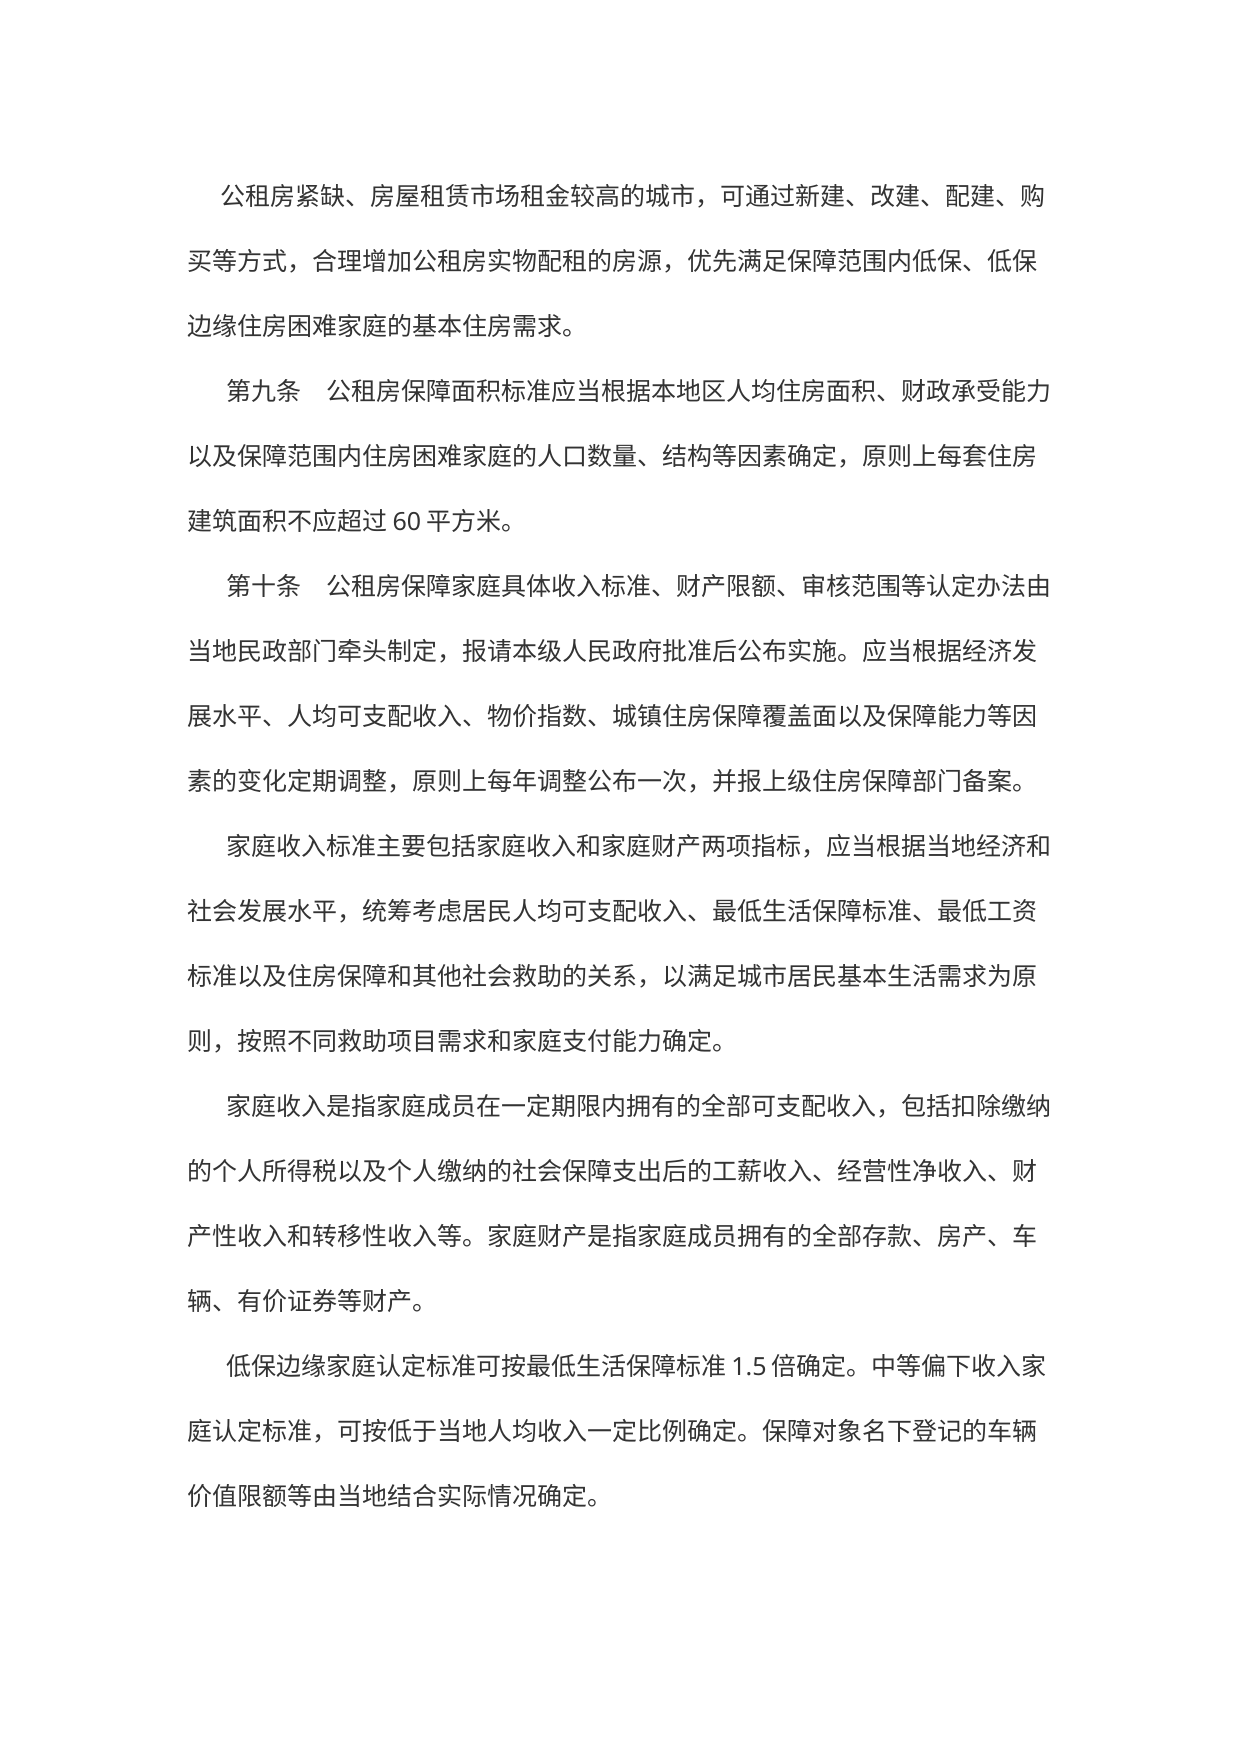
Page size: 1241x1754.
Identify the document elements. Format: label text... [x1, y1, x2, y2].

text 第十条 公租房保障家庭具体收入标准、财产限额、审核范围等认定办法由当地民政部门牵头制定，报请本级人民政府批准后公布实施。应当根据经济发展水平、人均可支配收入、物价指数、城镇住房保障覆盖面以及保障能力等因素的变化定期调整，原则上每年调整公布一次，并报上级住房保障部门备案。 [187, 552, 1053, 812]
text 家庭收入是指家庭成员在一定期限内拥有的全部可支配收入，包括扣除缴纳的个人所得税以及个人缴纳的社会保障支出后的工薪收入、经营性净收入、财产性收入和转移性收入等。家庭财产是指家庭成员拥有的全部存款、房产、车辆、有价证券等财产。 [187, 1072, 1053, 1332]
text 第九条 公租房保障面积标准应当根据本地区人均住房面积、财政承受能力以及保障范围内住房困难家庭的人口数量、结构等因素确定，原则上每套住房建筑面积不应超过60平方米。 [187, 357, 1053, 552]
text 家庭收入标准主要包括家庭收入和家庭财产两项指标，应当根据当地经济和社会发展水平，统筹考虑居民人均可支配收入、最低生活保障标准、最低工资标准以及住房保障和其他社会救助的关系，以满足城市居民基本生活需求为原则，按照不同救助项目需求和家庭支付能力确定。 [187, 812, 1053, 1072]
text 公租房紧缺、房屋租赁市场租金较高的城市，可通过新建、改建、配建、购买等方式，合理增加公租房实物配租的房源，优先满足保障范围内低保、低保边缘住房困难家庭的基本住房需求。 [187, 162, 1053, 357]
text 低保边缘家庭认定标准可按最低生活保障标准1.5倍确定。中等偏下收入家庭认定标准，可按低于当地人均收入一定比例确定。保障对象名下登记的车辆价值限额等由当地结合实际情况确定。 [187, 1332, 1053, 1527]
